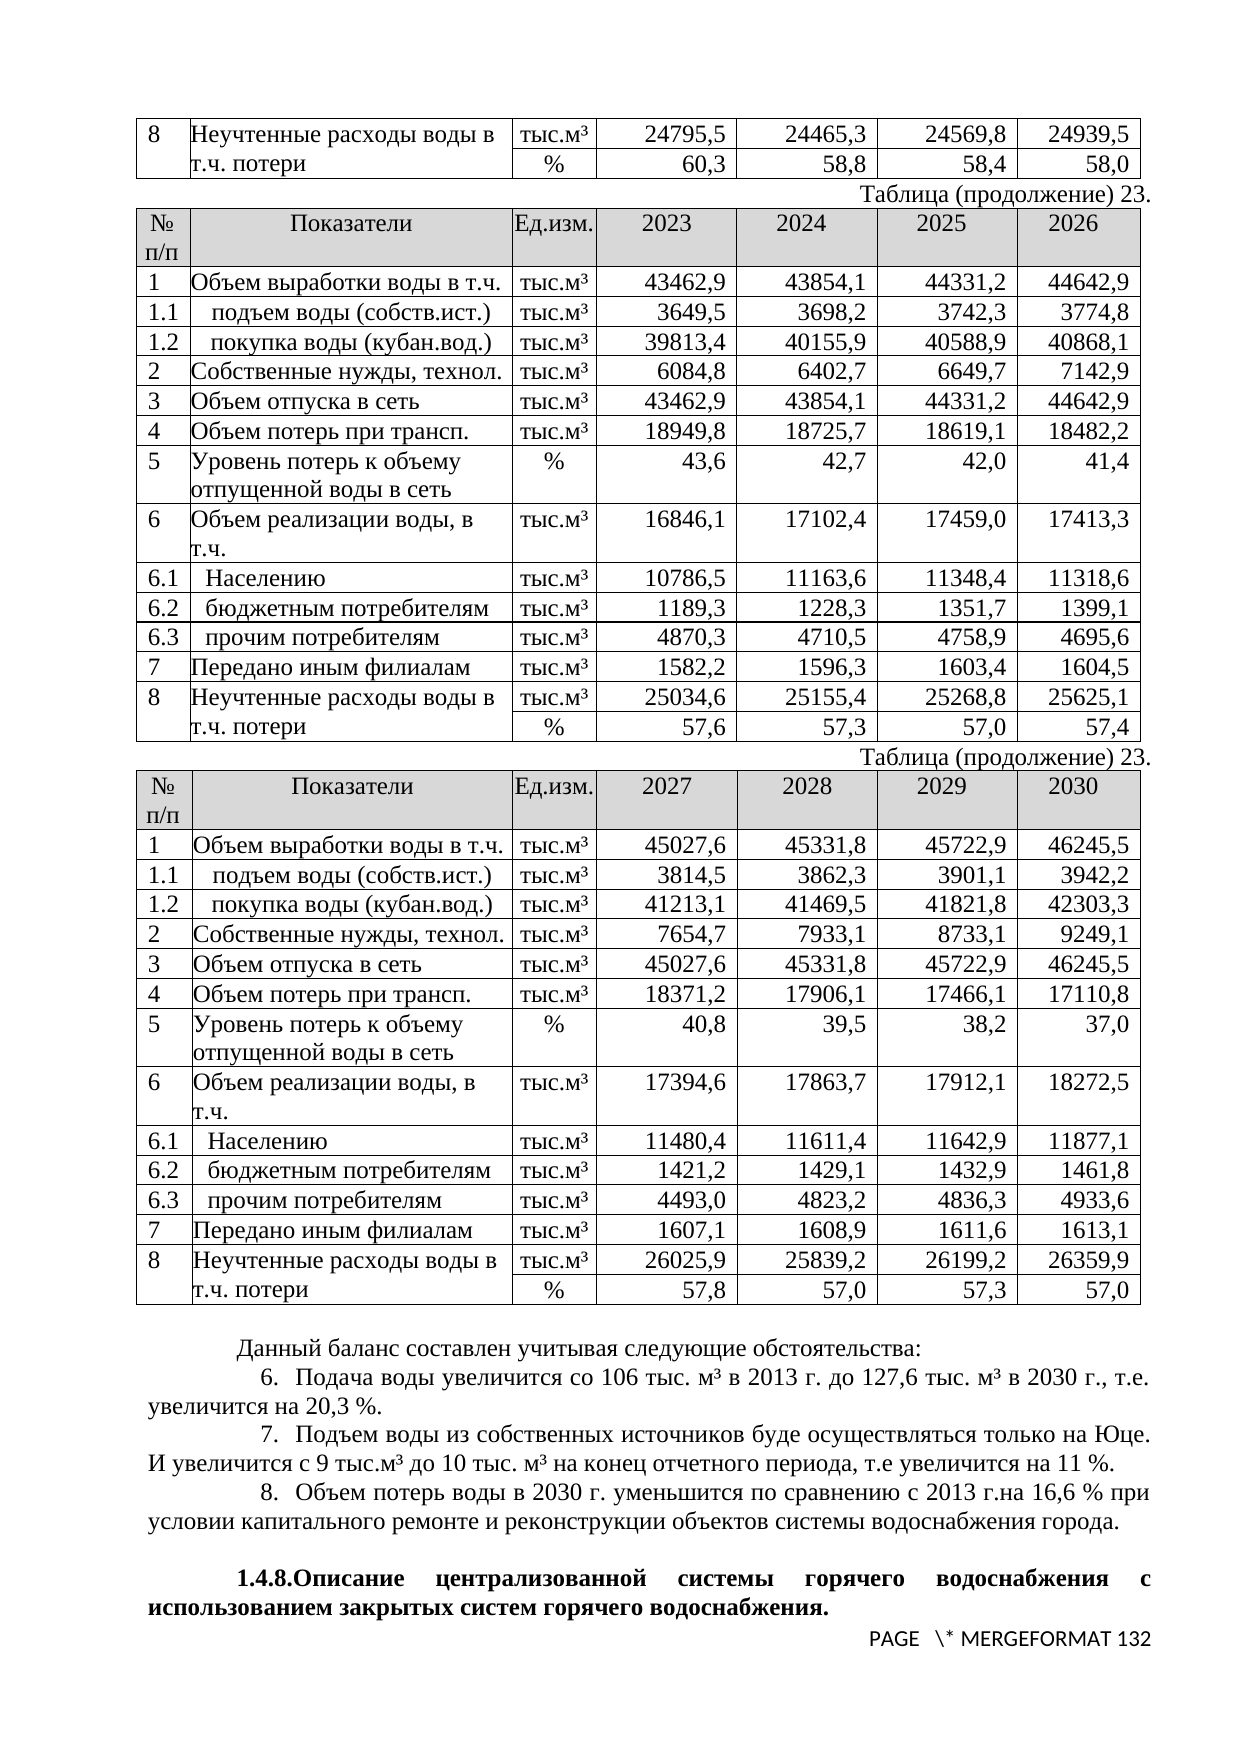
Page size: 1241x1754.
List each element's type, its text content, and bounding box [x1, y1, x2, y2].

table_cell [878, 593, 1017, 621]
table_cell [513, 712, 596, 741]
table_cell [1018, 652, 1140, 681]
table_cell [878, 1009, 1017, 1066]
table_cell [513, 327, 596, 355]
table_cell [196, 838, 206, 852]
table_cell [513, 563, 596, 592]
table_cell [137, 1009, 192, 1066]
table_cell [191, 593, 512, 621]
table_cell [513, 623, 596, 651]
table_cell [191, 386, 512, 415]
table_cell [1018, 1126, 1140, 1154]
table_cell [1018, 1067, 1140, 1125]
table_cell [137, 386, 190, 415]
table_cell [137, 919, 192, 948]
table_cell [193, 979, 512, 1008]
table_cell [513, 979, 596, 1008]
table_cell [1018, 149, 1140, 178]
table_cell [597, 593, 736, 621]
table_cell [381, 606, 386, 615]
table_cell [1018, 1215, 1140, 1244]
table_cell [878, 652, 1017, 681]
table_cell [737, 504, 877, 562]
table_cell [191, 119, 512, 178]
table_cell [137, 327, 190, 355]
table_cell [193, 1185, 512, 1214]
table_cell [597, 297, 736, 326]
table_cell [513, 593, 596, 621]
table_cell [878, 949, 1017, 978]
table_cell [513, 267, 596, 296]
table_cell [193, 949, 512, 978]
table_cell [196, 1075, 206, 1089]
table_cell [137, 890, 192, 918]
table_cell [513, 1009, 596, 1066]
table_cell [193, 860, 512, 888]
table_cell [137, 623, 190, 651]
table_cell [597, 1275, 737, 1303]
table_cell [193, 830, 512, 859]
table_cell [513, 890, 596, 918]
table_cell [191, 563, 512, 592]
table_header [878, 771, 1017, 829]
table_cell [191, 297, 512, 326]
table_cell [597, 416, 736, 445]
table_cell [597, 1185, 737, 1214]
list Подача воды увеличится со 106 тыс. м³ в 2013 г. до 127,6 тыс. м³ в 2030 г., т.е. увеличится на 20,3 %. [148, 1362, 1152, 1419]
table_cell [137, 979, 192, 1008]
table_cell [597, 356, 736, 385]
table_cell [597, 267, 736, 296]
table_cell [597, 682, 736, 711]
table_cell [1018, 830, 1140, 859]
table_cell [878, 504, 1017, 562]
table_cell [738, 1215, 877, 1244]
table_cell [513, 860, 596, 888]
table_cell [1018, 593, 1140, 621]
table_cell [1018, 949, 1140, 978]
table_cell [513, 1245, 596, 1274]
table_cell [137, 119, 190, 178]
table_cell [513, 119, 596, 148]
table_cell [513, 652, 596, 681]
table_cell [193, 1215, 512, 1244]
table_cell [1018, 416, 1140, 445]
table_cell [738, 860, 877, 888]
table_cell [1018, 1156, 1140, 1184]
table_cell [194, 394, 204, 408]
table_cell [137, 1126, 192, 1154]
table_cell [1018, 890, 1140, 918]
text Данный баланс составлен учитывая следующие обстоятельства: [148, 1333, 1152, 1362]
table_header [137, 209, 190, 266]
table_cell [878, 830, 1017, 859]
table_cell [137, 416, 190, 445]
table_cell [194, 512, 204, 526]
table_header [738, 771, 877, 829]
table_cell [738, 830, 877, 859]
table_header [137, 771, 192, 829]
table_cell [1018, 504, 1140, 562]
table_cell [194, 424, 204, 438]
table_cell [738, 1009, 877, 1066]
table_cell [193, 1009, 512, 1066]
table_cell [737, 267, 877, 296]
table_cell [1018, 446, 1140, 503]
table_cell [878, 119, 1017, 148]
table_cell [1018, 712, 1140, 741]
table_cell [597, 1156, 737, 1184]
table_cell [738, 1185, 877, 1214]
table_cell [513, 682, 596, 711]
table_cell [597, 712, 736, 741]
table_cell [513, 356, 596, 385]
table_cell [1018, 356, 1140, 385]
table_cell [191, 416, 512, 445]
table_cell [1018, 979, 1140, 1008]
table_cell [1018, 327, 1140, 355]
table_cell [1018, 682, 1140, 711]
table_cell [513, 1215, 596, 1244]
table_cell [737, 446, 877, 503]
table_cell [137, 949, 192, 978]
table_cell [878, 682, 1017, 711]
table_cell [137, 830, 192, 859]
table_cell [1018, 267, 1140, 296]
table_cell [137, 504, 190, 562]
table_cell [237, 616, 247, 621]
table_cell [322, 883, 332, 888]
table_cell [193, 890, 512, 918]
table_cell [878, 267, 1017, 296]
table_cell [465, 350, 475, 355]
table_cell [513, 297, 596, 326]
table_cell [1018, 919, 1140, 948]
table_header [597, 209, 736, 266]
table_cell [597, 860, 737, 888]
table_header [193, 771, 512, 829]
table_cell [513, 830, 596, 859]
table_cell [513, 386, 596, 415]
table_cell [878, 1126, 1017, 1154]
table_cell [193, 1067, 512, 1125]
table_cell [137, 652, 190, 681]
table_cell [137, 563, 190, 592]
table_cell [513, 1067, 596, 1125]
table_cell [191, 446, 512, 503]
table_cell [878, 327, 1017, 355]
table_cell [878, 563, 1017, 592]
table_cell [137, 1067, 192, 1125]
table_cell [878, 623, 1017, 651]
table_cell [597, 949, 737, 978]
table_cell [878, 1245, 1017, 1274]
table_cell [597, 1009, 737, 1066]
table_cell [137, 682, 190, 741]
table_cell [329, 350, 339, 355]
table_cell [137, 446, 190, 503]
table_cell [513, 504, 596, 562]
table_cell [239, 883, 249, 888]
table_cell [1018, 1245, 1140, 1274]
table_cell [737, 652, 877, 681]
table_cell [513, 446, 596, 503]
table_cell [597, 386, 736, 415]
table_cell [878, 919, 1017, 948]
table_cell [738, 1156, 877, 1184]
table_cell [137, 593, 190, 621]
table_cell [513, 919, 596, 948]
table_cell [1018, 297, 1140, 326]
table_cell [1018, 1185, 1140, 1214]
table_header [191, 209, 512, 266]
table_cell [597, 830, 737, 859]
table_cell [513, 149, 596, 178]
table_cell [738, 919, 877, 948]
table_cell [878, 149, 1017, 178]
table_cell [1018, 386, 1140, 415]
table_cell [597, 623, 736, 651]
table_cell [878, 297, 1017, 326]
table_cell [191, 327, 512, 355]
text 1.4.8.Описание централизованной системы горячего водоснабжения с использованием закрытых систем горячего водоснабжения. [148, 1563, 1152, 1621]
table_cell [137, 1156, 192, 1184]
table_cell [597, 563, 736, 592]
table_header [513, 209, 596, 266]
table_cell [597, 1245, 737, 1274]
list Объем потерь воды в 2030 г. уменьшится по сравнению с 2013 г.на 16,6 % при условии капитального ремонте и реконструкции объектов системы водоснабжения города. [148, 1477, 1152, 1534]
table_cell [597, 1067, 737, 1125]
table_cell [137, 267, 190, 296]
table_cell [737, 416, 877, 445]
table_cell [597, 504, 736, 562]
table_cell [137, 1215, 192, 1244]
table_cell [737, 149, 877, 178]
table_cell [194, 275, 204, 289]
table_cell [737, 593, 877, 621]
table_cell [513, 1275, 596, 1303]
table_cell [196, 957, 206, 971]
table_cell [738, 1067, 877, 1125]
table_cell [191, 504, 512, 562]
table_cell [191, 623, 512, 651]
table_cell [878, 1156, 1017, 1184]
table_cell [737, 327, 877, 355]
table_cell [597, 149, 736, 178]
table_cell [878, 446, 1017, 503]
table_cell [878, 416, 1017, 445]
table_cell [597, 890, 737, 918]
list Подъем воды из собственных источников буде осуществляться только на Юце. И увеличится с 9 тыс.м³ до 10 тыс. м³ на конец отчетного периода, т.е увеличится на 11 %. [148, 1419, 1152, 1477]
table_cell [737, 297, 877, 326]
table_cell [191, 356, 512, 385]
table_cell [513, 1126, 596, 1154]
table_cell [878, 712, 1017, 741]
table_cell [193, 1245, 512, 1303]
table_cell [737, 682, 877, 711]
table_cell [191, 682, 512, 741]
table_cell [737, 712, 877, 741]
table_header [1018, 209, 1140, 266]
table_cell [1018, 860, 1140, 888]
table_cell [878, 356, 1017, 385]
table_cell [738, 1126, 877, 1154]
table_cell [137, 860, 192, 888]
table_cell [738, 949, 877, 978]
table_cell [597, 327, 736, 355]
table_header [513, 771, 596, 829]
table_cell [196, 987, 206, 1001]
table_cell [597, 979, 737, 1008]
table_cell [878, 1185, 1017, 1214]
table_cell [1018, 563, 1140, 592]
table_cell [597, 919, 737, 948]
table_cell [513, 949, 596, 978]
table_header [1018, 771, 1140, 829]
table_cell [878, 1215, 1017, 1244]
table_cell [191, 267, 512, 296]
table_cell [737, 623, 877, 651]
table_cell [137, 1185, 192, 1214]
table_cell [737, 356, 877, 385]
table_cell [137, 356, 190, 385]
text Таблица (продолжение) 23. [148, 179, 1152, 207]
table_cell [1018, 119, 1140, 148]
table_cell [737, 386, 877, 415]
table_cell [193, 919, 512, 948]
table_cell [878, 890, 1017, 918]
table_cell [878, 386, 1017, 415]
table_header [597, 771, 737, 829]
text Таблица (продолжение) 23. [148, 742, 1152, 770]
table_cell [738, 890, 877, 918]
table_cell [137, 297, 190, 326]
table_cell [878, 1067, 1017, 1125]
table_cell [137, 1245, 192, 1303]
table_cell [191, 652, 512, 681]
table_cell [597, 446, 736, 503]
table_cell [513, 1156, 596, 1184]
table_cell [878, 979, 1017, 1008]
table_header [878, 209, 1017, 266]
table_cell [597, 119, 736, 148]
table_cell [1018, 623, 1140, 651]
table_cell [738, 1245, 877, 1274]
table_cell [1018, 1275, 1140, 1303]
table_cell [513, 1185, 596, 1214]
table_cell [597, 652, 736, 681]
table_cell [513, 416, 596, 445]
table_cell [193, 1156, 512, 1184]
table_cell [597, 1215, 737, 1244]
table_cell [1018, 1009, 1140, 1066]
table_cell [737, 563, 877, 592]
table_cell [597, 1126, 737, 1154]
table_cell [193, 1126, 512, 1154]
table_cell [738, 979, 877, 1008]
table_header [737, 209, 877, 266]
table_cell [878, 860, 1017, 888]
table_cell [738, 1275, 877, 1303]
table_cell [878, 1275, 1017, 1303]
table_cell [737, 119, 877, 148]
